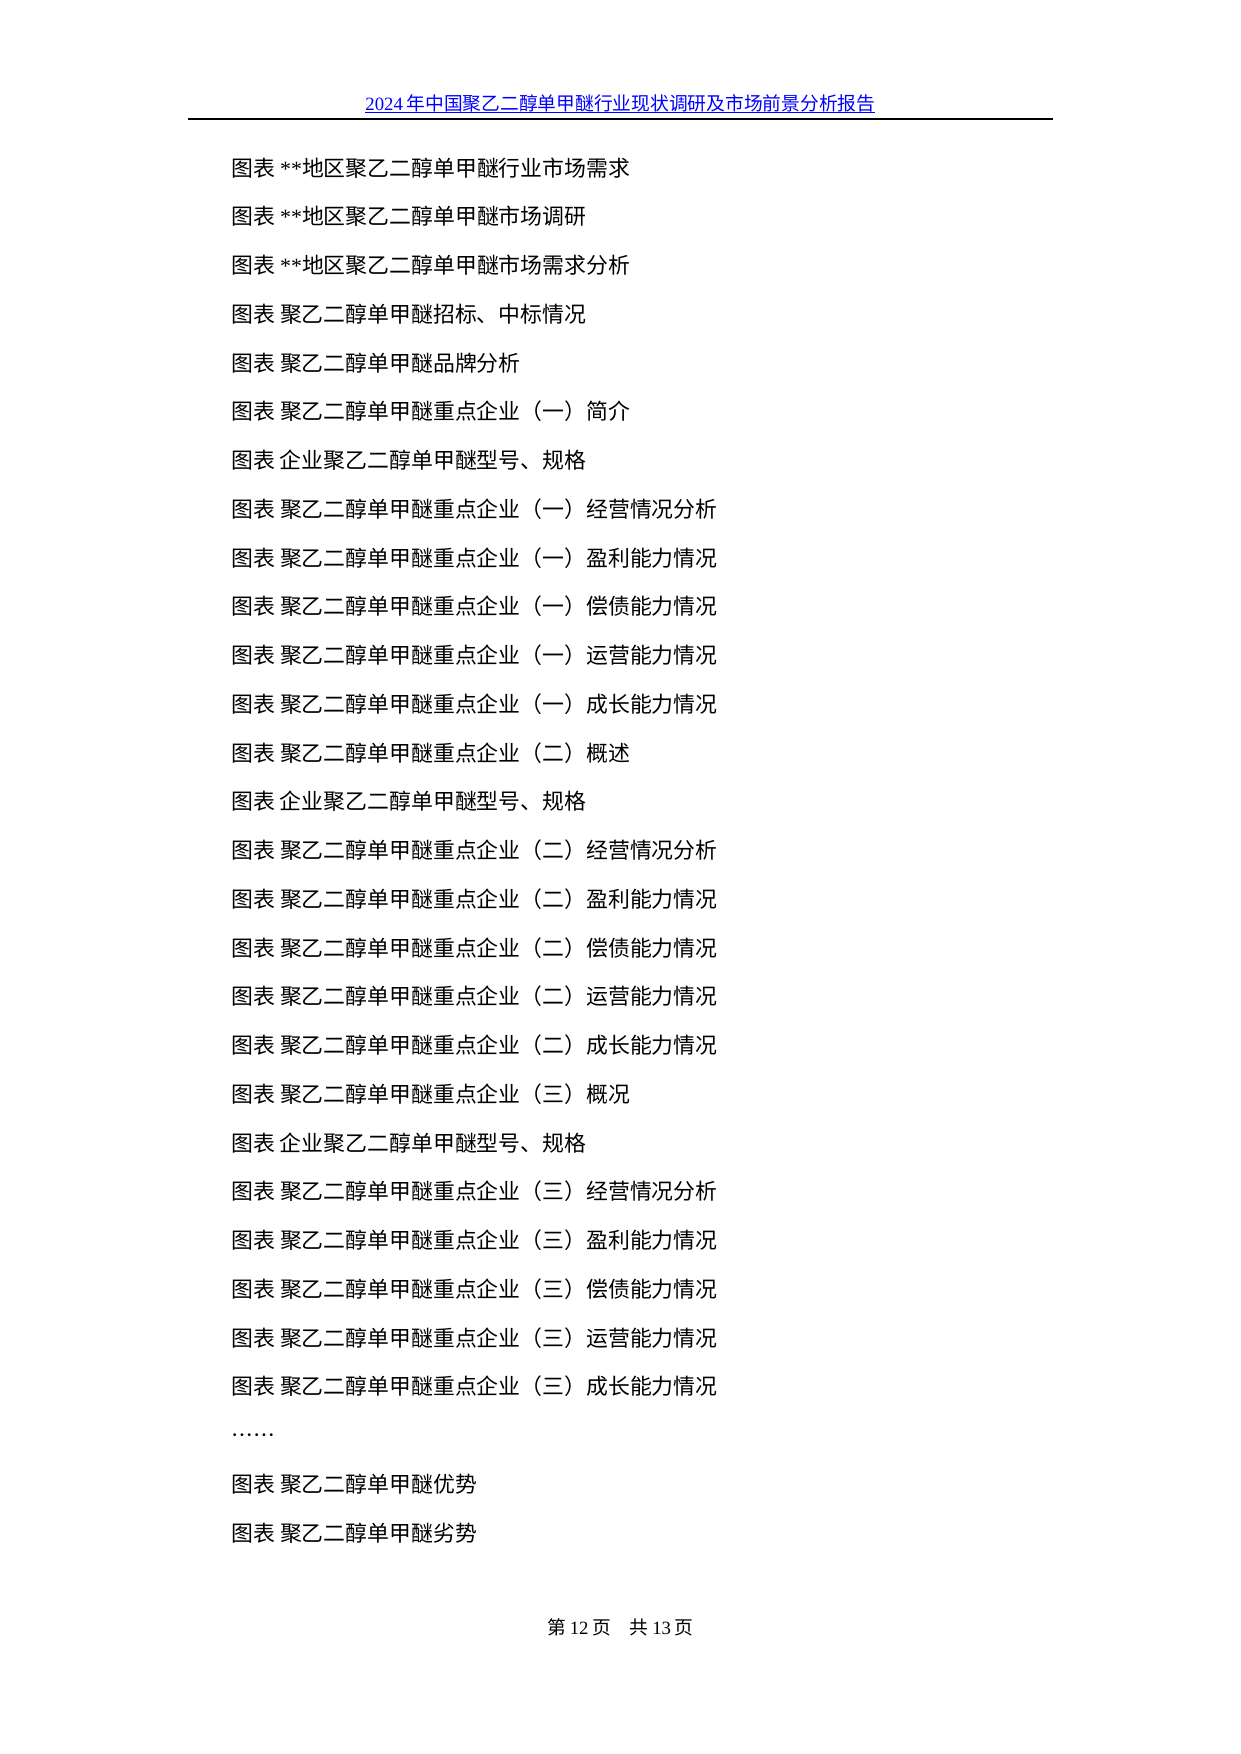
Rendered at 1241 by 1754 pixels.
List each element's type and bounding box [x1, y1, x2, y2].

text [187, 150, 1053, 1548]
